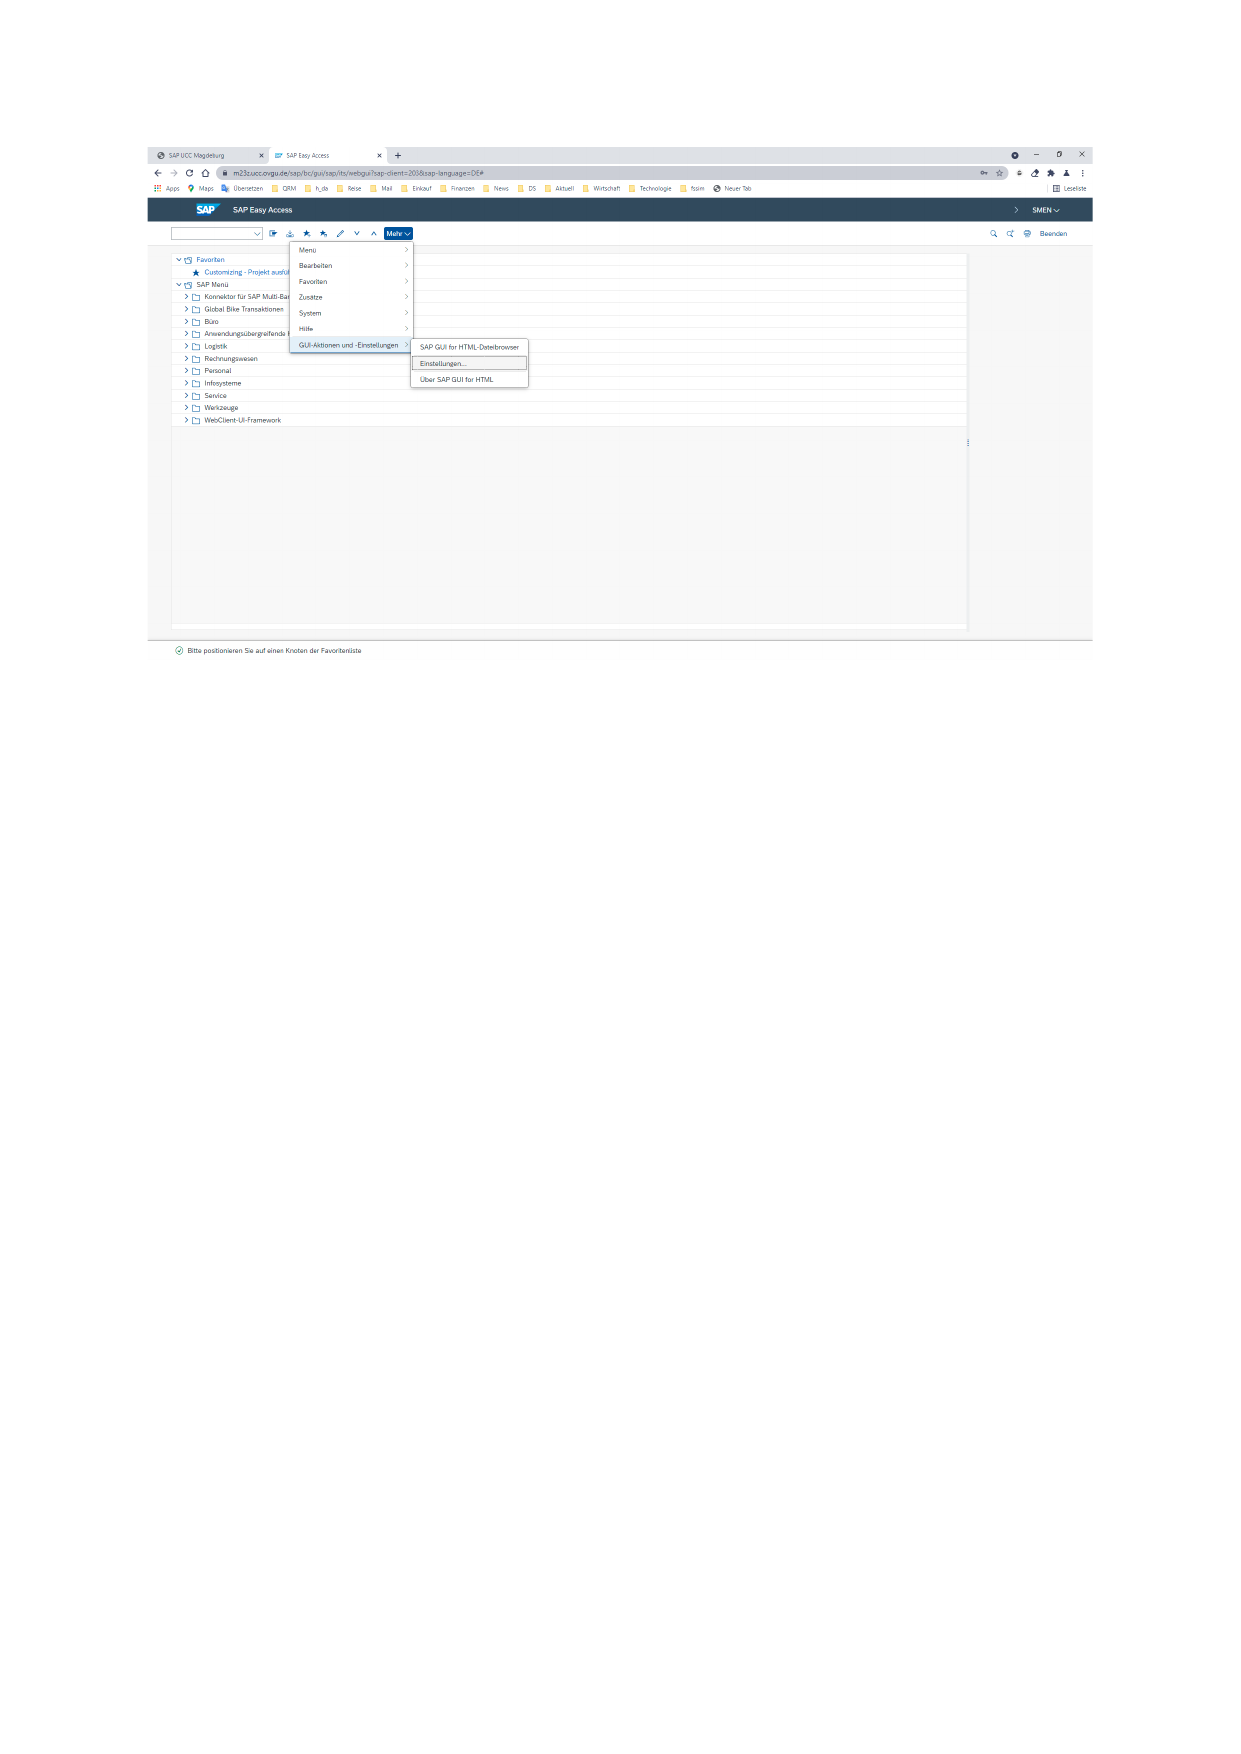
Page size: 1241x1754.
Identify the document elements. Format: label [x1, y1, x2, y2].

picture [147, 147, 1093, 660]
